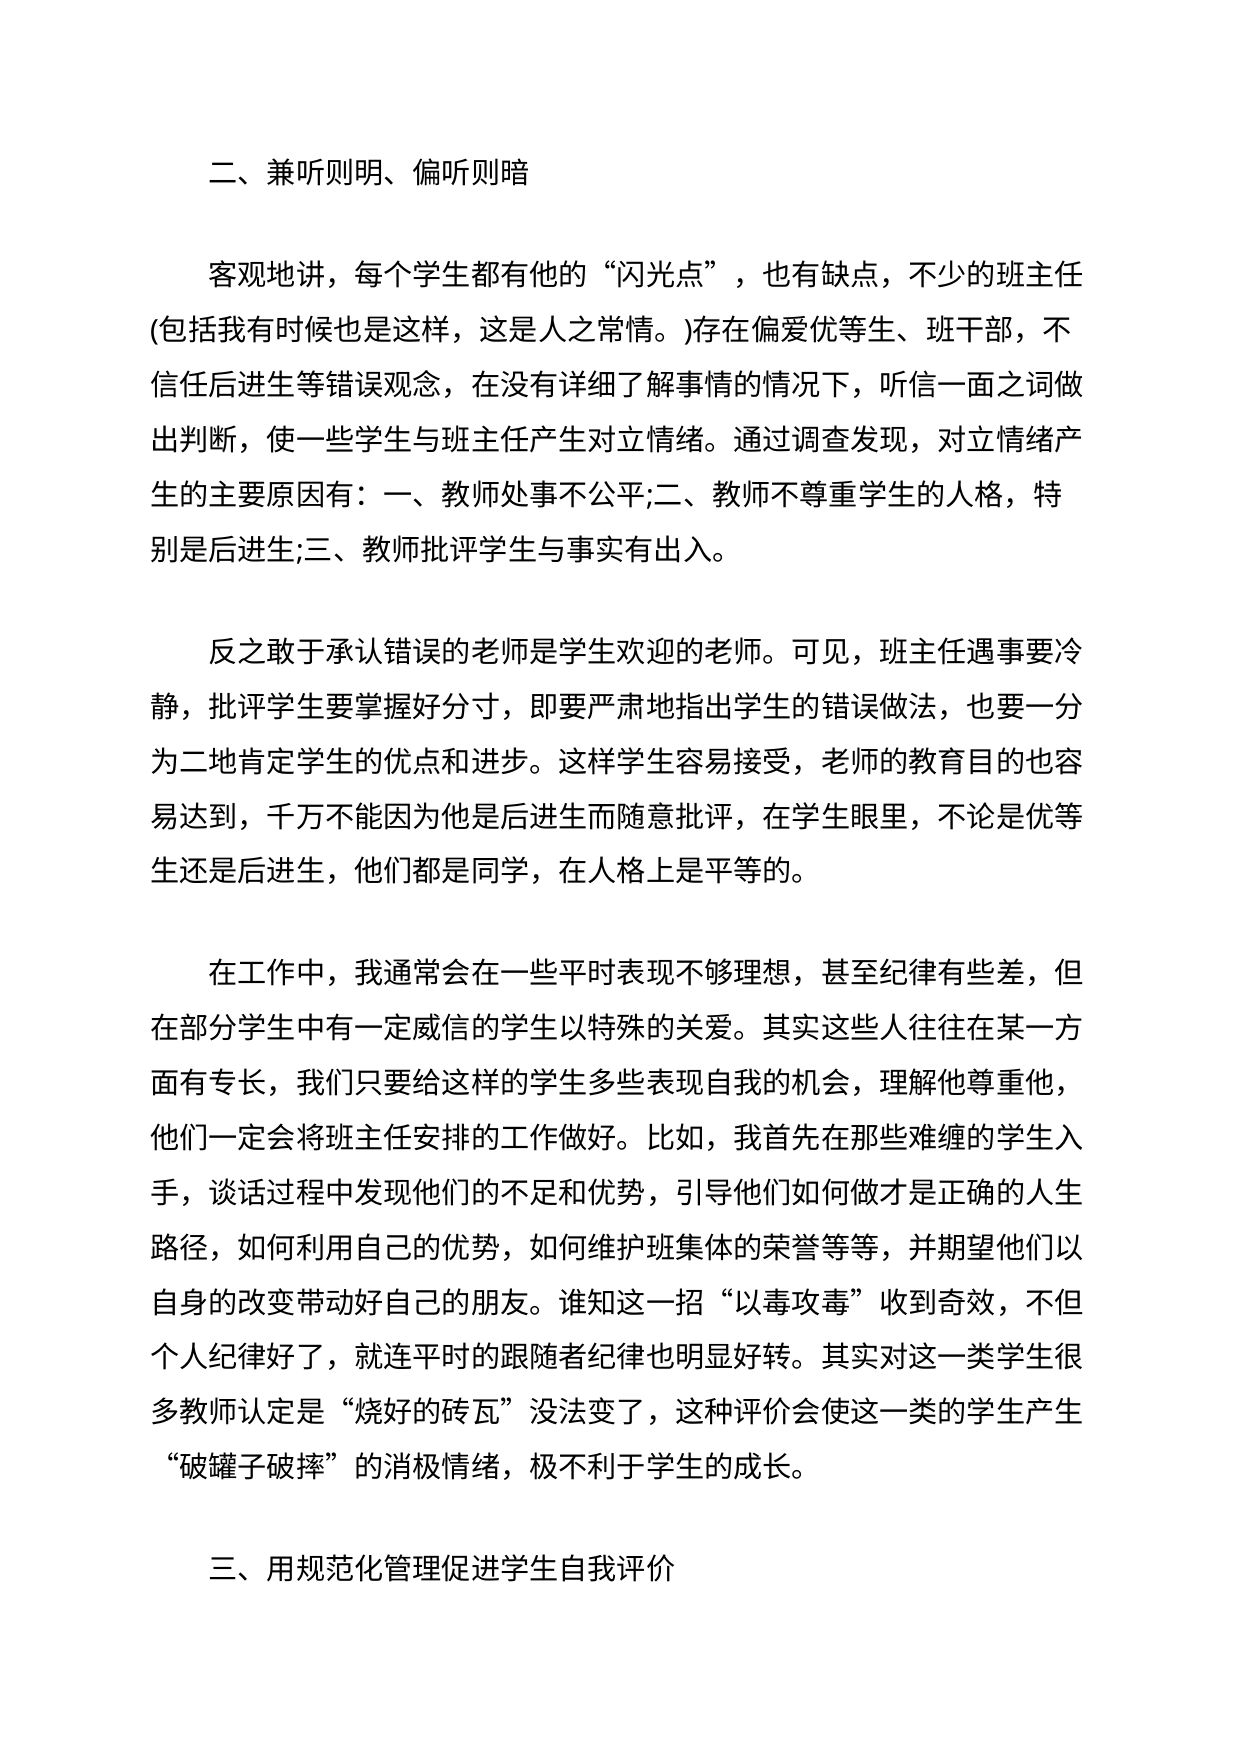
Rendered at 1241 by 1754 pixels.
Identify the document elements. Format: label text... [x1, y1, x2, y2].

text 二、兼听则明、偏听则暗 [150, 150, 1090, 192]
text 客观地讲，每个学生都有他的“闪光点”，也有缺点，不少的班主任(包括我有时候也是这样，这是人之常情。)存在偏爱优等生、班干部，不信任后进生等错误观念，在没有详细了解事情的情况下，听信一面之词做出判断，使一些学生与班主任产生对立情绪。通过调查发现，对立情绪产生的主要原因有：一、教师处事不公平;二、教师不尊重学生的人格，特别是后进生;三、教师批评学生与事实有出入。 [150, 252, 1090, 569]
text 三、用规范化管理促进学生自我评价 [150, 1546, 1090, 1588]
text 在工作中，我通常会在一些平时表现不够理想，甚至纪律有些差，但在部分学生中有一定威信的学生以特殊的关爱。其实这些人往往在某一方面有专长，我们只要给这样的学生多些表现自我的机会，理解他尊重他，他们一定会将班主任安排的工作做好。比如，我首先在那些难缠的学生入手，谈话过程中发现他们的不足和优势，引导他们如何做才是正确的人生路径，如何利用自己的优势，如何维护班集体的荣誉等等，并期望他们以自身的改变带动好自己的朋友。谁知这一招“以毒攻毒”收到奇效，不但个人纪律好了，就连平时的跟随者纪律也明显好转。其实对这一类学生很多教师认定是“烧好的砖瓦”没法变了，这种评价会使这一类的学生产生“破罐子破摔”的消极情绪，极不利于学生的成长。 [150, 950, 1090, 1486]
text 反之敢于承认错误的老师是学生欢迎的老师。可见，班主任遇事要冷静，批评学生要掌握好分寸，即要严肃地指出学生的错误做法，也要一分为二地肯定学生的优点和进步。这样学生容易接受，老师的教育目的也容易达到，千万不能因为他是后进生而随意批评，在学生眼里，不论是优等生还是后进生，他们都是同学，在人格上是平等的。 [150, 628, 1090, 890]
